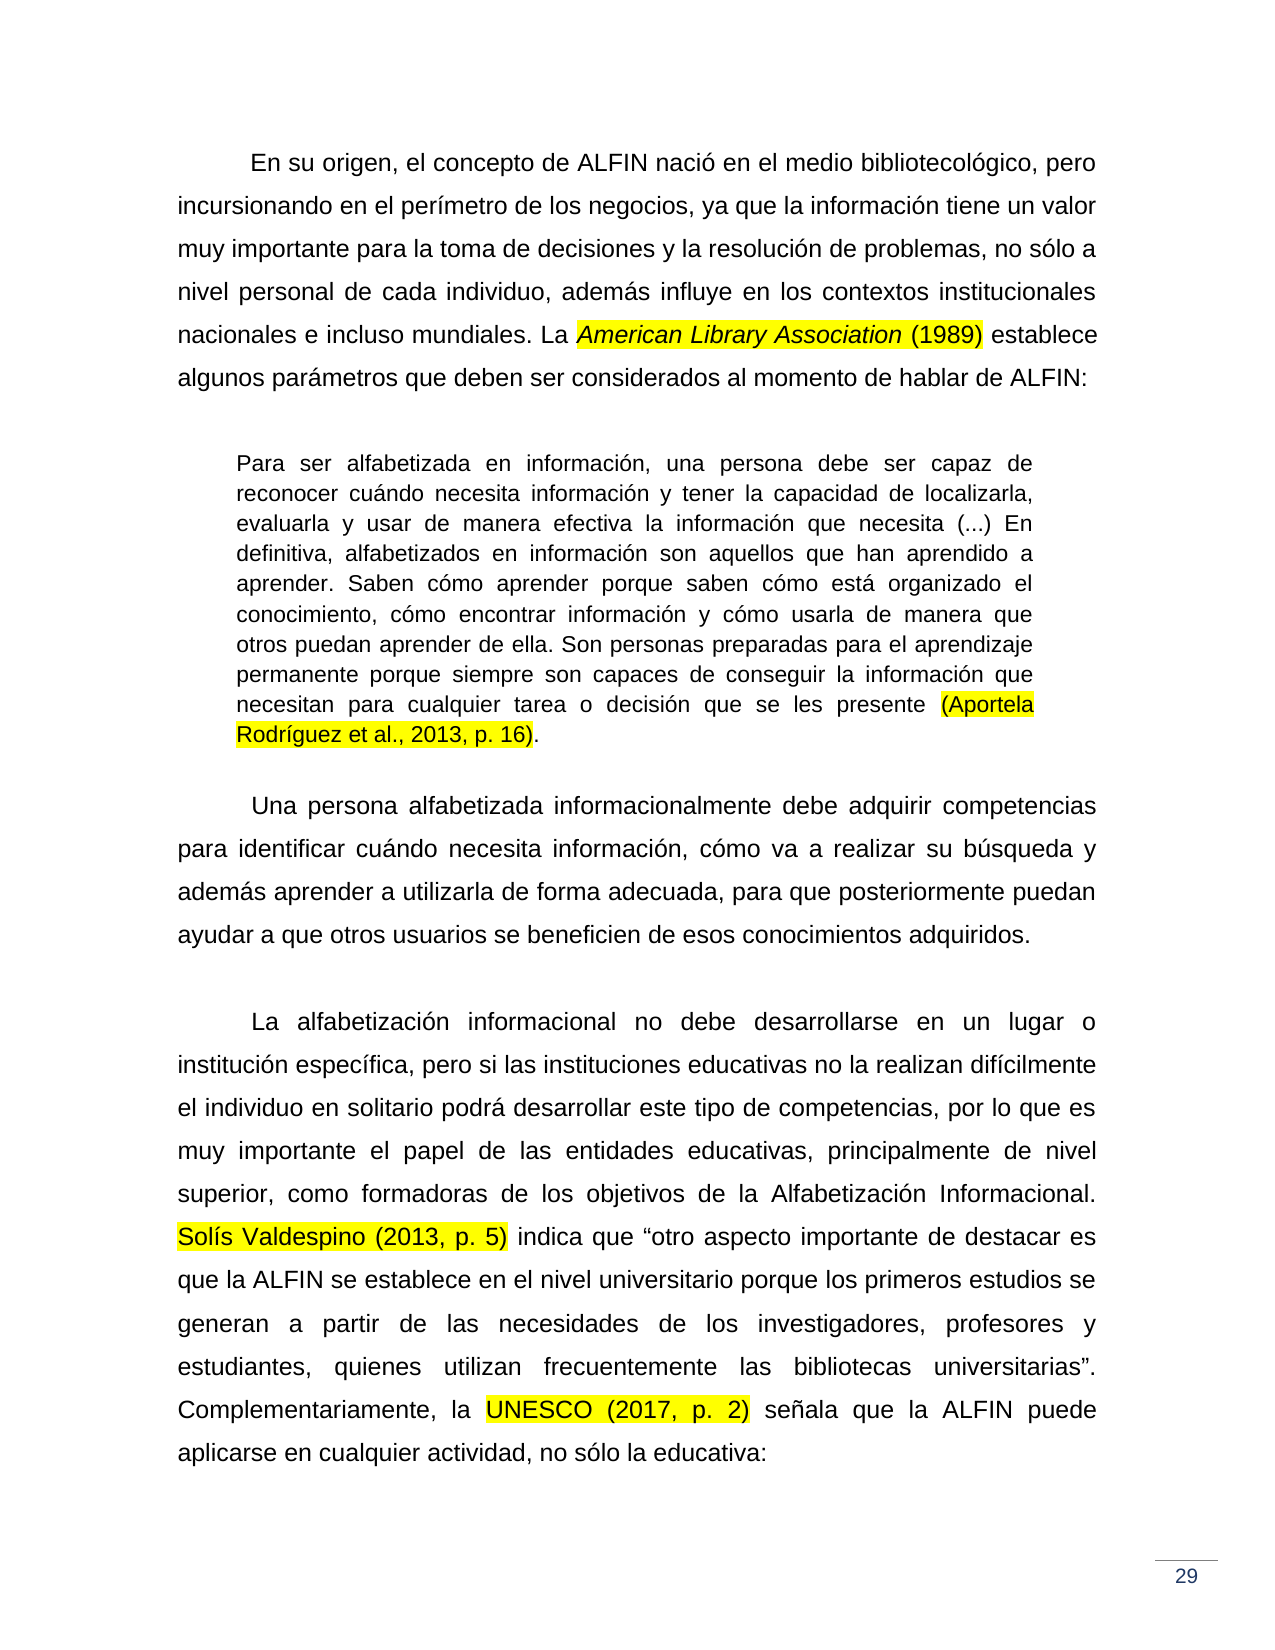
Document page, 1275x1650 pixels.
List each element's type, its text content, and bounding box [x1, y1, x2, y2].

text En su origen, el concepto de ALFIN nació en el medio bibliotecológico, pero incursionando en el perímetro de los negocios, ya que la información tiene un valor muy importante para la toma de decisiones y la resolución de problemas, no sólo a nivel personal de cada individuo, además influye en los contextos institucionales nacionales e incluso mundiales. La American Library Association (1989) establece algunos parámetros que deben ser considerados al momento de hablar de ALFIN: [177, 148, 1098, 392]
text Para ser alfabetizada en información, una persona debe ser capaz de reconocer cuándo necesita información y tener la capacidad de localizarla, evaluarla y usar de manera efectiva la información que necesita (...) En definitiva, alfabetizados en información son aquellos que han aprendido a aprender. Saben cómo aprender porque saben cómo está organizado el conocimiento, cómo encontrar información y cómo usarla de manera que otros puedan aprender de ella. Son personas preparadas para el aprendizaje permanente porque siempre son capaces de conseguir la información que necesitan para cualquier tarea o decisión que se les presente (Aportela Rodríguez et al., 2013, p. 16). [236, 449, 1034, 748]
text La alfabetización informacional no debe desarrollarse en un lugar o institución específica, pero si las instituciones educativas no la realizan difícilmente el individuo en solitario podrá desarrollar este tipo de competencias, por lo que es muy importante el papel de las entidades educativas, principalmente de nivel superior, como formadoras de los objetivos de la Alfabetización Informacional. Solís Valdespino (2013, p. 5) indica que “otro aspecto importante de destacar es que la ALFIN se establece en el nivel universitario porque los primeros estudios se generan a partir de las necesidades de los investigadores, profesores y estudiantes, quienes utilizan frecuentemente las bibliotecas universitarias”. Complementariamente, la UNESCO (2017, p. 2) señala que la ALFIN puede aplicarse en cualquier actividad, no sólo la educativa: [177, 1007, 1098, 1467]
text Una persona alfabetizada informacionalmente debe adquirir competencias para identificar cuándo necesita información, cómo va a realizar su búsqueda y además aprender a utilizarla de forma adecuada, para que posteriormente puedan ayudar a que otros usuarios se beneficien de esos conocimientos adquiridos. [177, 791, 1098, 949]
